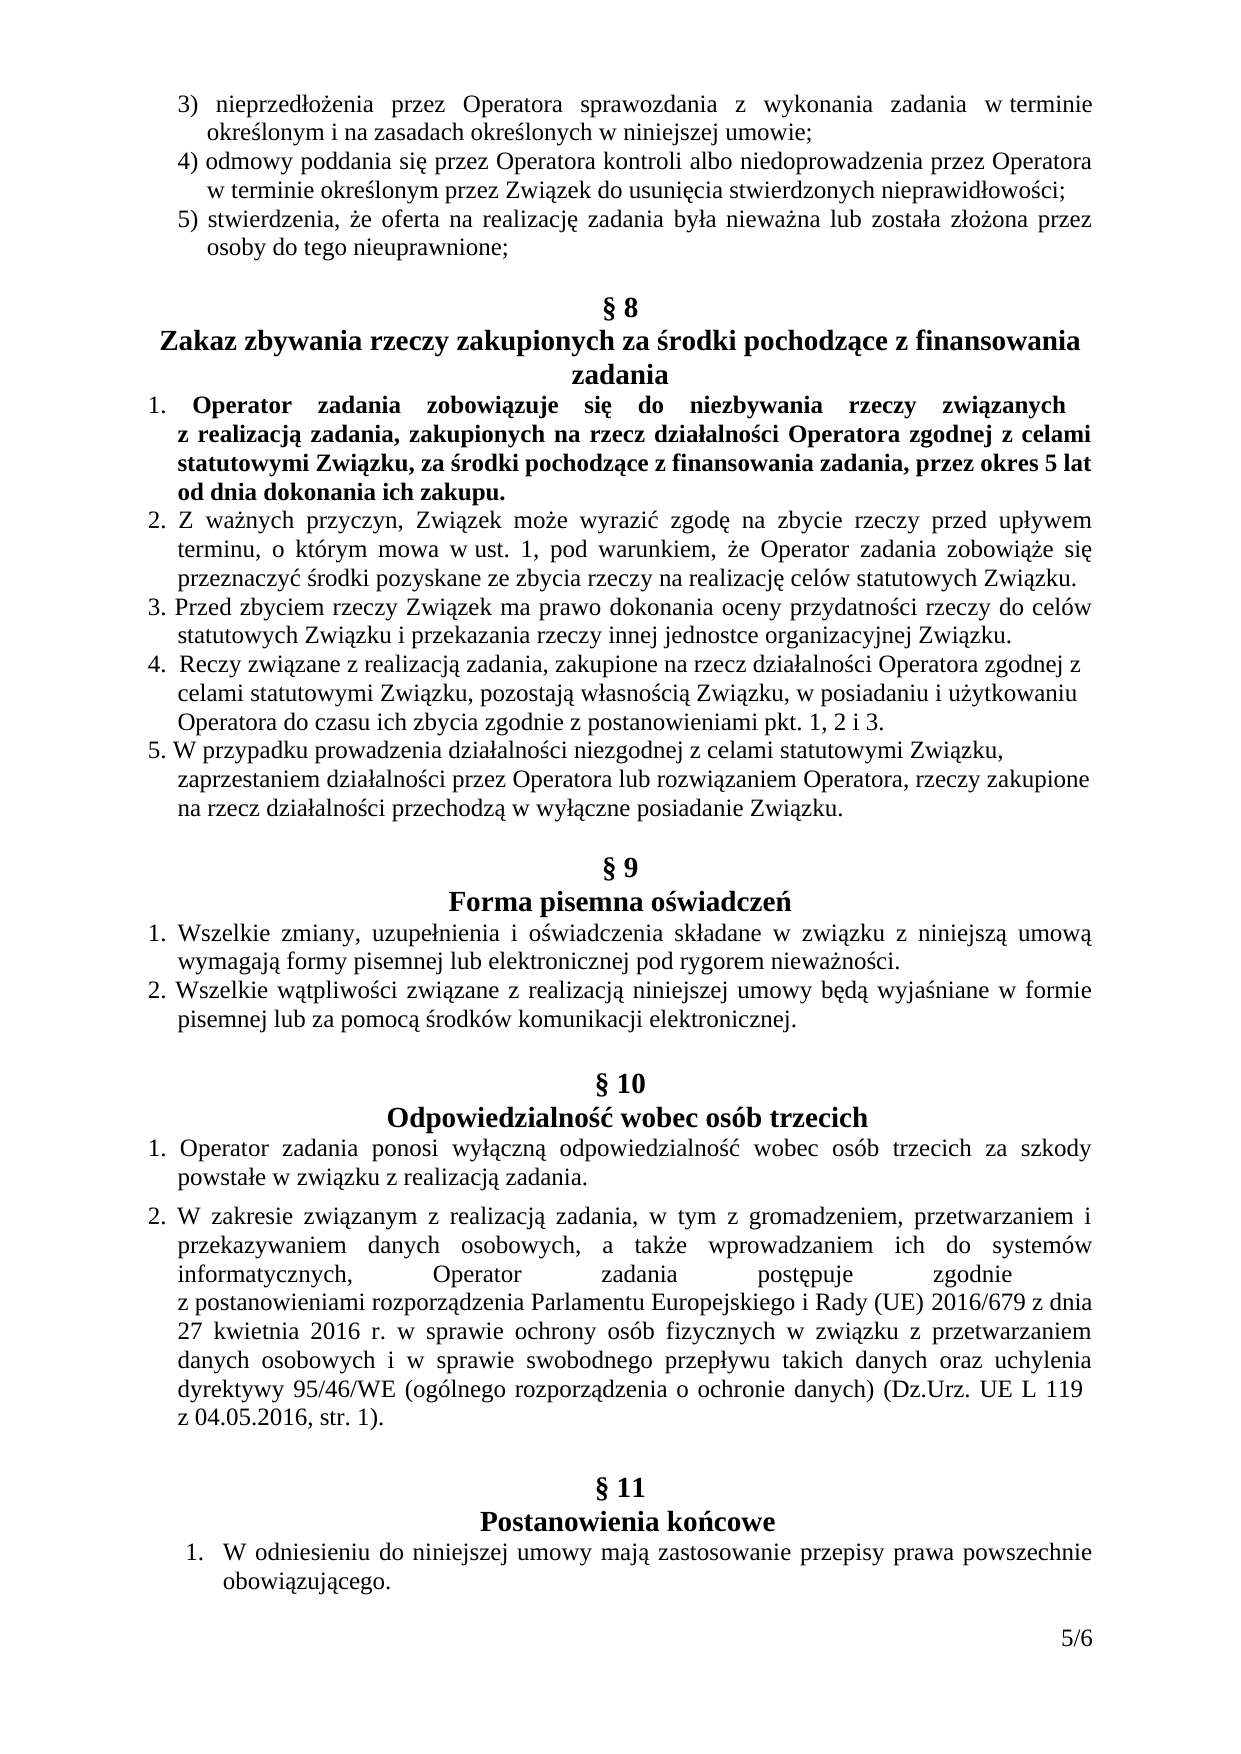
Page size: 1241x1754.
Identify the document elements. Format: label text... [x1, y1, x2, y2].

text 2. Z ważnych przyczyn, Związek może wyrazić zgodę na zbycie rzeczy przed upływem terminu, o którym mowa w ust. 1, pod warunkiem, że Operator zadania zobowiąże się przeznaczyć środki pozyskane ze zbycia rzeczy na realizację celów statutowych Związku. [148, 506, 1093, 592]
text 4) odmowy poddania się przez Operatora kontroli albo niedoprowadzenia przez Operatora w terminie określonym przez Związek do usunięcia stwierdzonych nieprawidłowości; [177, 146, 1093, 204]
list W odniesieniu do niniejszej umowy mają zastosowanie przepisy prawa powszechnie obowiązującego. [185, 1537, 1093, 1595]
text 2. W zakresie związanym z realizacją zadania, w tym z gromadzeniem, przetwarzaniem i przekazywaniem danych osobowych, a także wprowadzaniem ich do systemów informatycznych, Operator zadania postępuje zgodnie z postanowieniami rozporządzenia Parlamentu Europejskiego i Rady (UE) 2016/679 z dnia 27 kwietnia 2016 r. w sprawie ochrony osób fizycznych w związku z przetwarzaniem danych osobowych i w sprawie swobodnego przepływu takich danych oraz uchylenia dyrektywy 95/46/WE (ogólnego rozporządzenia o ochronie danych) (Dz.Urz. UE L 119 z 04.05.2016, str. 1). [148, 1201, 1093, 1431]
text 5) stwierdzenia, że oferta na realizację zadania była nieważna lub została złożona przez osoby do tego nieuprawnione; [177, 204, 1093, 261]
text Postanowienia końcowe [162, 1504, 1093, 1537]
text Odpowiedzialność wobec osób trzecich [162, 1100, 1093, 1133]
text § 10 [148, 1066, 1093, 1100]
text 5. W przypadku prowadzenia działalności niezgodnej z celami statutowymi Związku, zaprzestaniem działalności przez Operatora lub rozwiązaniem Operatora, rzeczy zakupione na rzecz działalności przechodzą w wyłączne posiadanie Związku. [148, 736, 1093, 822]
text Forma pisemna oświadczeń [148, 884, 1093, 918]
text Zakaz zbywania rzeczy zakupionych za środki pochodzące z finansowania zadania [148, 323, 1093, 391]
text 4. Reczy związane z realizacją zadania, zakupione na rzecz działalności Operatora zgodnej z celami statutowymi Związku, pozostają własnością Związku, w posiadaniu i użytkowaniu Operatora do czasu ich zbycia zgodnie z postanowieniami pkt. 1, 2 i 3. [148, 649, 1093, 736]
text 3) nieprzedłożenia przez Operatora sprawozdania z wykonania zadania w terminie określonym i na zasadach określonych w niniejszej umowie; [177, 89, 1093, 146]
text § 8 [148, 290, 1093, 323]
text 1. Operator zadania zobowiązuje się do niezbywania rzeczy związanych z realizacją zadania, zakupionych na rzecz działalności Operatora zgodnej z celami statutowymi Związku, za środki pochodzące z finansowania zadania, przez okres 5 lat od dnia dokonania ich zakupu. [148, 391, 1093, 506]
text 2. Wszelkie wątpliwości związane z realizacją niniejszej umowy będą wyjaśniane w formie pisemnej lub za pomocą środków komunikacji elektronicznej. [148, 975, 1093, 1033]
text § 9 [148, 851, 1093, 884]
text § 11 [148, 1470, 1093, 1504]
text 1. Operator zadania ponosi wyłączną odpowiedzialność wobec osób trzecich za szkody powstałe w związku z realizacją zadania. [148, 1133, 1093, 1191]
list Wszelkie zmiany, uzupełnienia i oświadczenia składane w związku z niniejszą umową wymagają formy pisemnej lub elektronicznej pod rygorem nieważności. [148, 918, 1093, 975]
text 3. Przed zbyciem rzeczy Związek ma prawo dokonania oceny przydatności rzeczy do celów statutowych Związku i przekazania rzeczy innej jednostce organizacyjnej Związku. [148, 592, 1093, 649]
